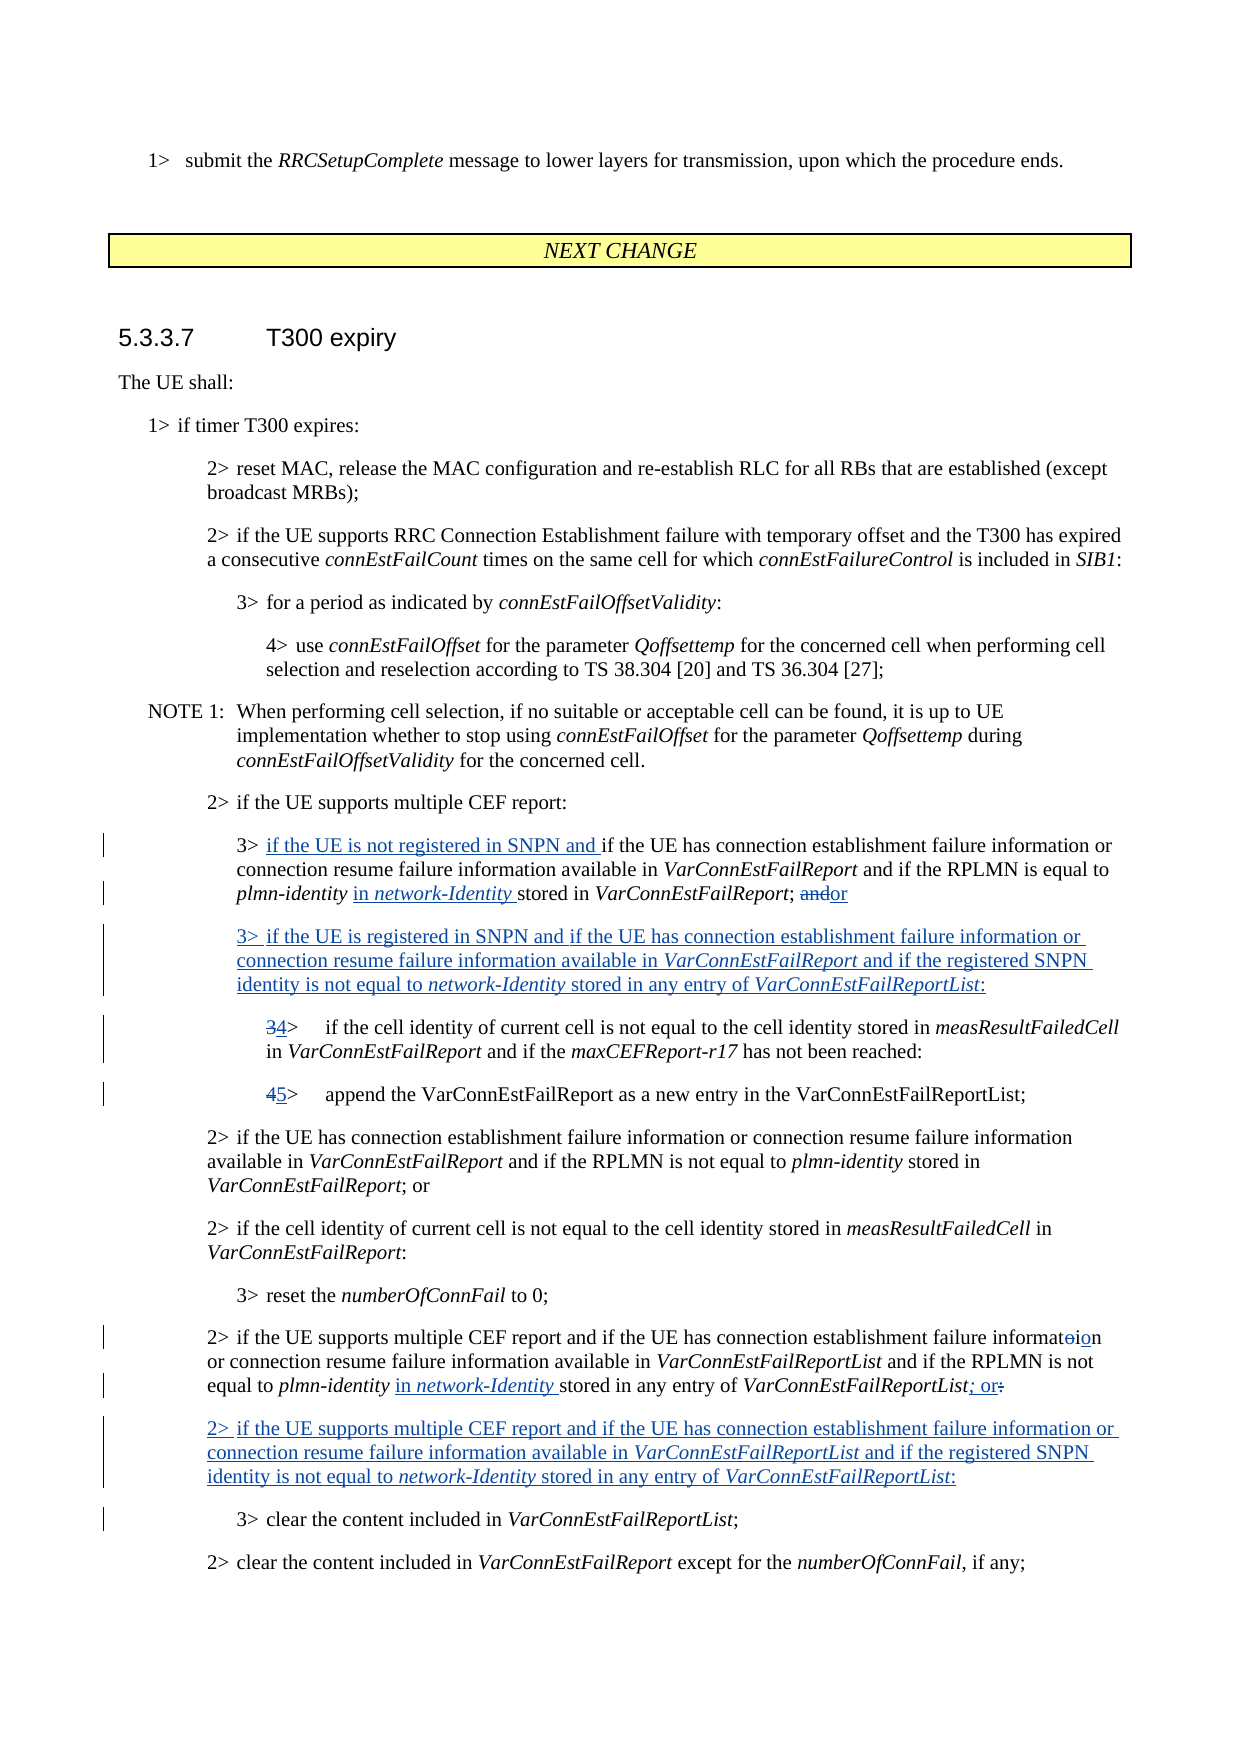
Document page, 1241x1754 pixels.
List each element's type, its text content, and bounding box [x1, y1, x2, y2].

text 3> clear the content included in VarConnEstFailReportList; [236, 1507, 1122, 1531]
text > if the cell identity of current cell is not equal to the cell identity stored in measResultFailedCell in VarConnEstFailReport and if the maxCEFReport-r17 has not been reached: [266, 1015, 1122, 1063]
text > append the VarConnEstFailReport as a new entry in the VarConnEstFailReportList; [266, 1082, 1122, 1106]
text 2> if the UE supports RRC Connection Establishment failure with temporary offset and the T300 has expired a consecutive connEstFailCount times on the same cell for which connEstFailureControl is included in SIB1: [207, 523, 1122, 571]
text 3> reset the numberOfConnFail to 0; [236, 1282, 1122, 1307]
text 1> if timer T300 expires: [148, 413, 1122, 437]
text 2> if the UE supports multiple CEF report and if the UE has connection establishment failure informatin or connection resume failure information available in VarConnEstFailReportList and if the RPLMN is not equal to plmn-identity stored in any entry of VarConnEstFailReportList [207, 1325, 1122, 1397]
list submit the RRCSetupComplete message to lower layers for transmission, upon which the procedure ends. [148, 148, 1122, 172]
text 2> if the UE supports multiple CEF report: [207, 790, 1122, 814]
text NOTE 1: When performing cell selection, if no suitable or acceptable cell can be found, it is up to UE implementation whether to stop using connEstFailOffset for the parameter Qoffsettemp during connEstFailOffsetValidity for the concerned cell. [148, 699, 1122, 772]
subtitle 5.3.3.7 T300 expiry [118, 323, 1122, 352]
text 2> clear the content included in VarConnEstFailReport except for the numberOfConnFail, if any; [207, 1550, 1122, 1574]
text 4> use connEstFailOffset for the parameter Qoffsettemp for the concerned cell when performing cell selection and reselection according to TS 38.304 [20] and TS 36.304 [27]; [266, 632, 1122, 681]
text 2> if the cell identity of current cell is not equal to the cell identity stored in measResultFailedCell in VarConnEstFailReport: [207, 1216, 1122, 1264]
text 2> if the UE has connection establishment failure information or connection resume failure information available in VarConnEstFailReport and if the RPLMN is not equal to plmn-identity stored in VarConnEstFailReport; or [207, 1125, 1122, 1197]
text The UE shall: [118, 370, 1122, 394]
text 3> for a period as indicated by connEstFailOffsetValidity: [236, 590, 1122, 614]
text NEXT CHANGE [110, 235, 1130, 266]
text 2> reset MAC, release the MAC configuration and re-establish RLC for all RBs that are established (except broadcast MRBs); [207, 456, 1122, 504]
text 3> if the UE has connection establishment failure information or connection resume failure information available in VarConnEstFailReport and if the RPLMN is equal to plmn-identity stored in VarConnEstFailReport; [236, 833, 1122, 905]
